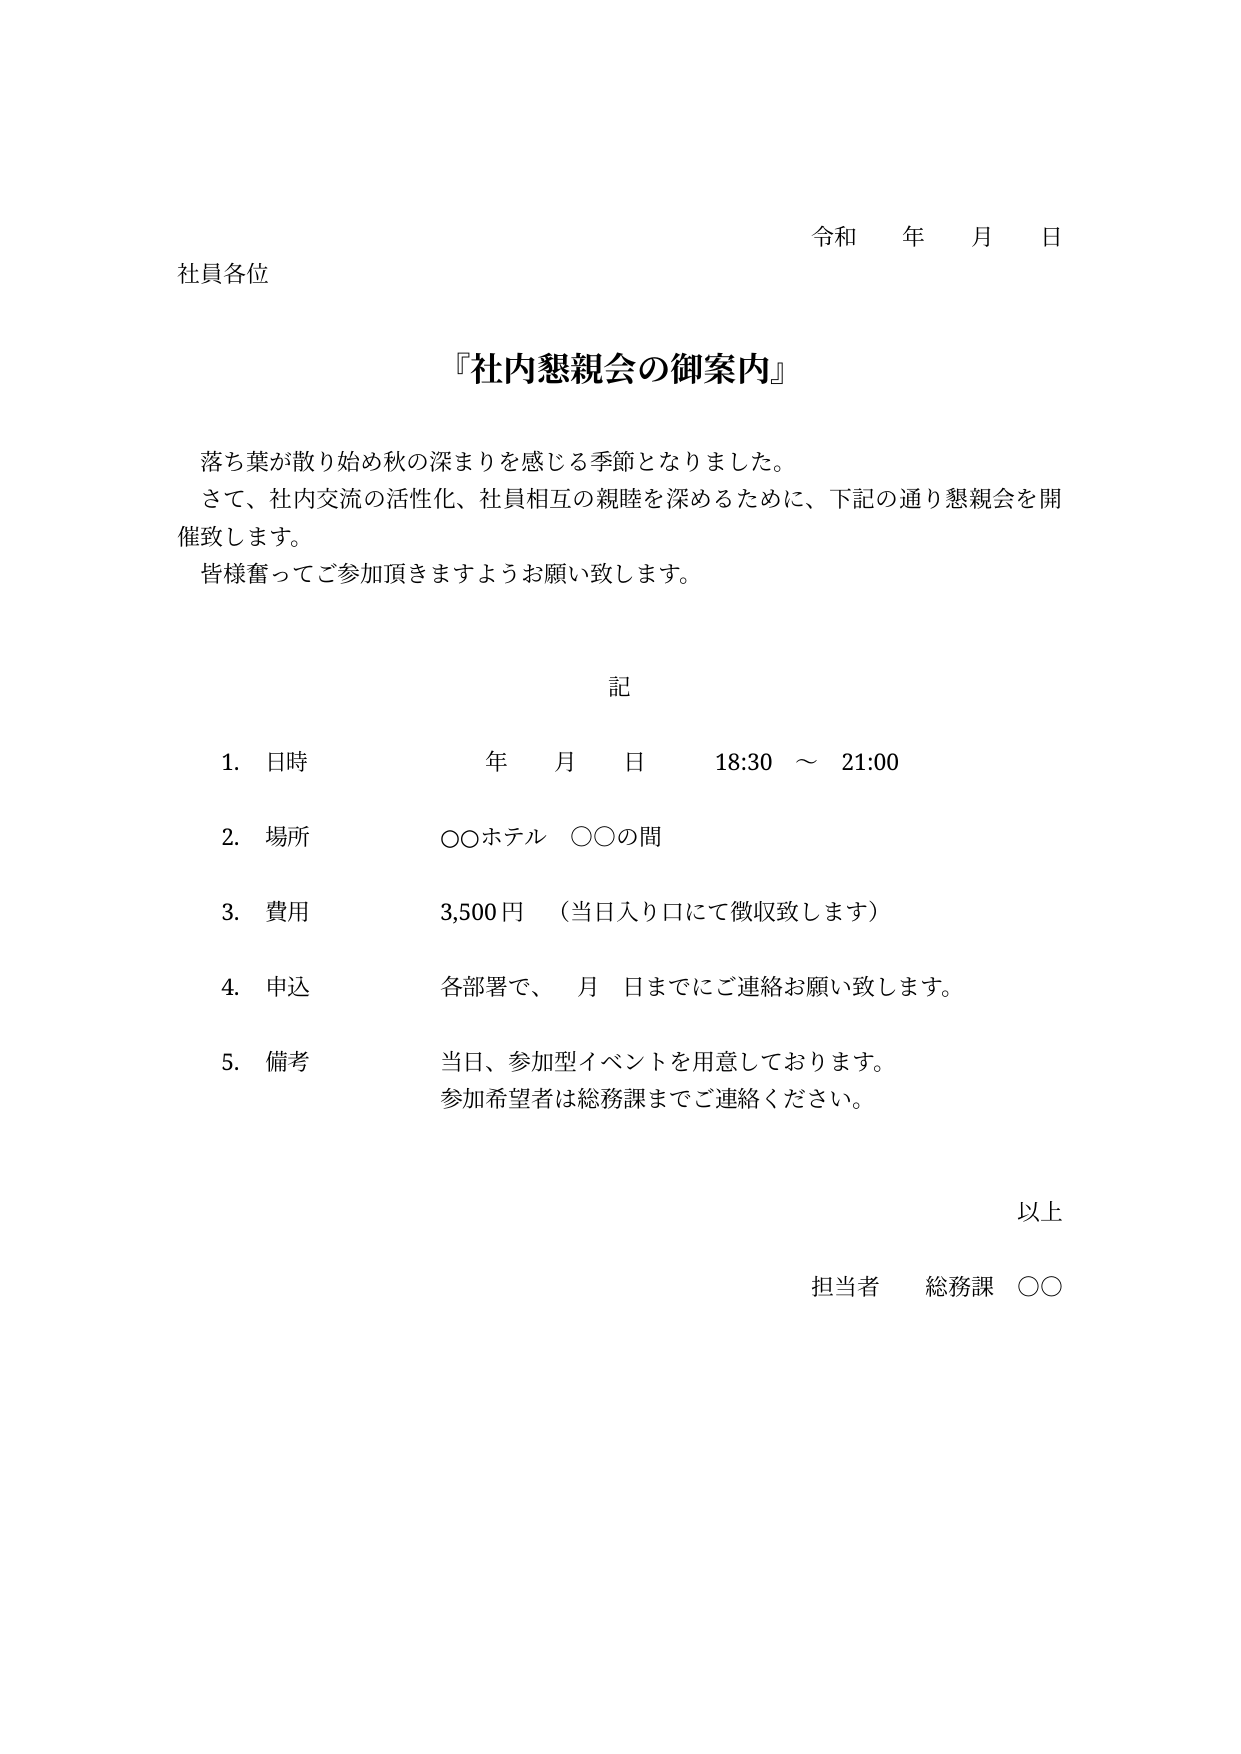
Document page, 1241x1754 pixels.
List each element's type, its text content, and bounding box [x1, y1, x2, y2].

text さて、社内交流の活性化、社員相互の親睦を深めるために、下記の通り懇親会を開催致します。 [177, 479, 1063, 554]
list 備考 当日、参加型イベントを用意しております。 [221, 1042, 1063, 1079]
list 日時 年 月 日 18:30 ～ 21:00 [221, 742, 1063, 779]
text 社員各位 [177, 254, 1063, 292]
list 費用 3,500円 （当日入り口にて徴収致します） [221, 892, 1063, 929]
text 以上 [177, 1192, 1063, 1229]
list 申込 各部署で、 月 日までにご連絡お願い致します。 [221, 967, 1063, 1004]
text 落ち葉が散り始め秋の深まりを感じる季節となりました。 [177, 442, 1063, 479]
text 参加希望者は総務課までご連絡ください。 [177, 1079, 1063, 1117]
list 場所 ○○ホテル ○○の間 [221, 817, 1063, 854]
subtitle 記 [177, 667, 1063, 704]
text 皆様奮ってご参加頂きますようお願い致します。 [177, 554, 1063, 592]
text 『社内懇親会の御案内』 [177, 329, 1063, 404]
text 担当者 総務課 ○○ [177, 1267, 1063, 1304]
text 令和 年 月 日 [177, 217, 1063, 254]
